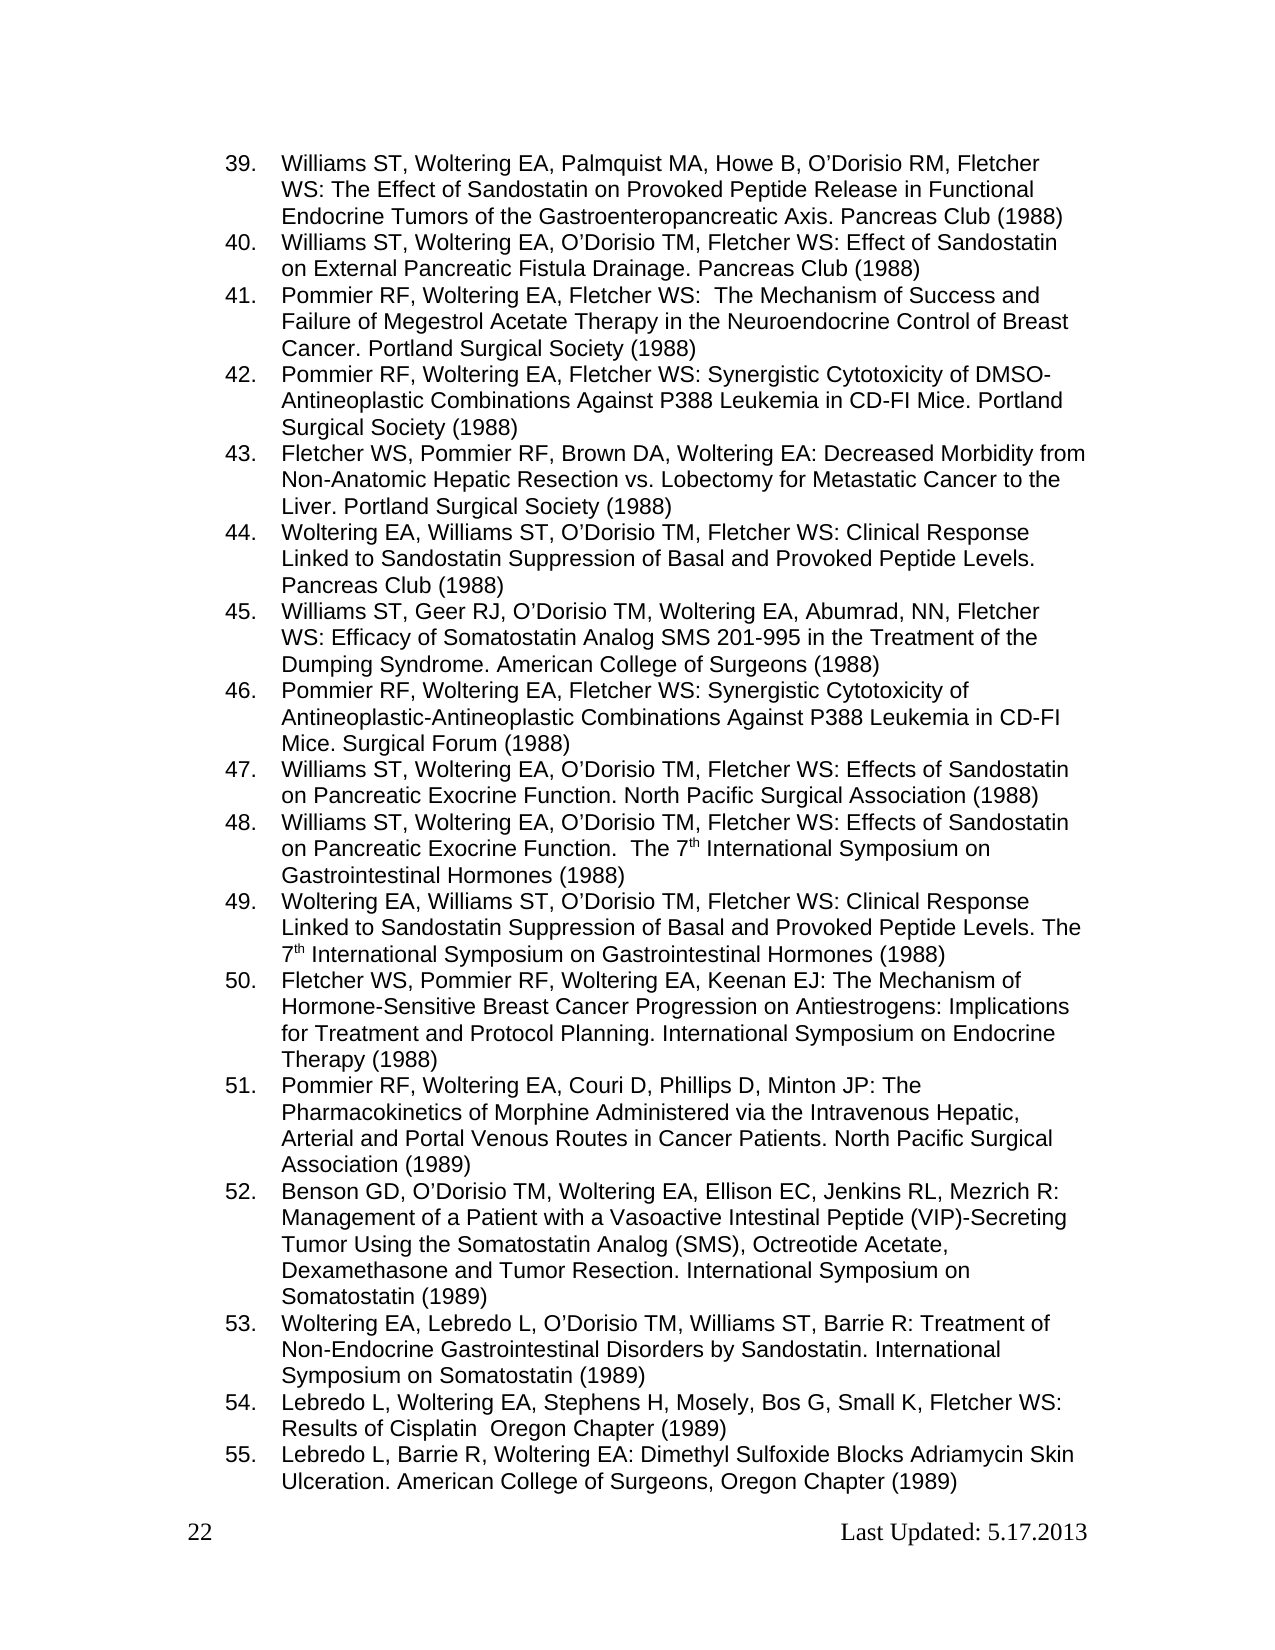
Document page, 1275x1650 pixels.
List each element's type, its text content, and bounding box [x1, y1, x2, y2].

list Lebredo L, Barrie R, Woltering EA: Dimethyl Sulfoxide Blocks Adriamycin Skin Ulceration. American College of Surgeons, Oregon Chapter (1989) [225, 1441, 1087, 1494]
list Woltering EA, Lebredo L, O’Dorisio TM, Williams ST, Barrie R: Treatment of Non-Endocrine Gastrointestinal Disorders by Sandostatin. International Symposium on Somatostatin (1989) [225, 1309, 1087, 1389]
list Pommier RF, Woltering EA, Couri D, Phillips D, Minton JP: The Pharmacokinetics of Morphine Administered via the Intravenous Hepatic, Arterial and Portal Venous Routes in Cancer Patients. North Pacific Surgical Association (1989) [225, 1072, 1087, 1178]
list Pommier RF, Woltering EA, Fletcher WS: Synergistic Cytotoxicity of DMSO-Antineoplastic Combinations Against P388 Leukemia in CD-FI Mice. Portland Surgical Society (1988) [225, 361, 1087, 440]
list Benson GD, O’Dorisio TM, Woltering EA, Ellison EC, Jenkins RL, Mezrich R: Management of a Patient with a Vasoactive Intestinal Peptide (VIP)-Secreting Tumor Using the Somatostatin Analog (SMS), Octreotide Acetate, Dexamethasone and Tumor Resection. International Symposium on Somatostatin (1989) [225, 1178, 1087, 1309]
list Williams ST, Geer RJ, O’Dorisio TM, Woltering EA, Abumrad, NN, Fletcher WS: Efficacy of Somatostatin Analog SMS 201-995 in the Treatment of the Dumping Syndrome. American College of Surgeons (1988) [225, 598, 1087, 677]
list Pommier RF, Woltering EA, Fletcher WS: The Mechanism of Success and Failure of Megestrol Acetate Therapy in the Neuroendocrine Control of Breast Cancer. Portland Surgical Society (1988) [225, 282, 1087, 361]
list Woltering EA, Williams ST, O’Dorisio TM, Fletcher WS: Clinical Response Linked to Sandostatin Suppression of Basal and Provoked Peptide Levels. The 7th International Symposium on Gastrointestinal Hormones (1988) [225, 888, 1087, 967]
list Fletcher WS, Pommier RF, Brown DA, Woltering EA: Decreased Morbidity from Non-Anatomic Hepatic Resection vs. Lobectomy for Metastatic Cancer to the Liver. Portland Surgical Society (1988) [225, 440, 1087, 519]
list Williams ST, Woltering EA, O’Dorisio TM, Fletcher WS: Effects of Sandostatin on Pancreatic Exocrine Function. North Pacific Surgical Association (1988) [225, 756, 1087, 809]
list Lebredo L, Woltering EA, Stephens H, Mosely, Bos G, Small K, Fletcher WS: Results of Cisplatin Oregon Chapter (1989) [225, 1389, 1087, 1441]
list Williams ST, Woltering EA, O’Dorisio TM, Fletcher WS: Effects of Sandostatin on Pancreatic Exocrine Function. The 7th International Symposium on Gastrointestinal Hormones (1988) [225, 809, 1087, 888]
list Fletcher WS, Pommier RF, Woltering EA, Keenan EJ: The Mechanism of Hormone-Sensitive Breast Cancer Progression on Antiestrogens: Implications for Treatment and Protocol Planning. International Symposium on Endocrine Therapy (1988) [225, 967, 1087, 1072]
list Woltering EA, Williams ST, O’Dorisio TM, Fletcher WS: Clinical Response Linked to Sandostatin Suppression of Basal and Provoked Peptide Levels. Pancreas Club (1988) [225, 519, 1087, 598]
list Williams ST, Woltering EA, Palmquist MA, Howe B, O’Dorisio RM, Fletcher WS: The Effect of Sandostatin on Provoked Peptide Release in Functional Endocrine Tumors of the Gastroenteropancreatic Axis. Pancreas Club (1988) [225, 150, 1087, 229]
list Pommier RF, Woltering EA, Fletcher WS: Synergistic Cytotoxicity of Antineoplastic-Antineoplastic Combinations Against P388 Leukemia in CD-FI Mice. Surgical Forum (1988) [225, 677, 1087, 756]
list Williams ST, Woltering EA, O’Dorisio TM, Fletcher WS: Effect of Sandostatin on External Pancreatic Fistula Drainage. Pancreas Club (1988) [225, 229, 1087, 282]
